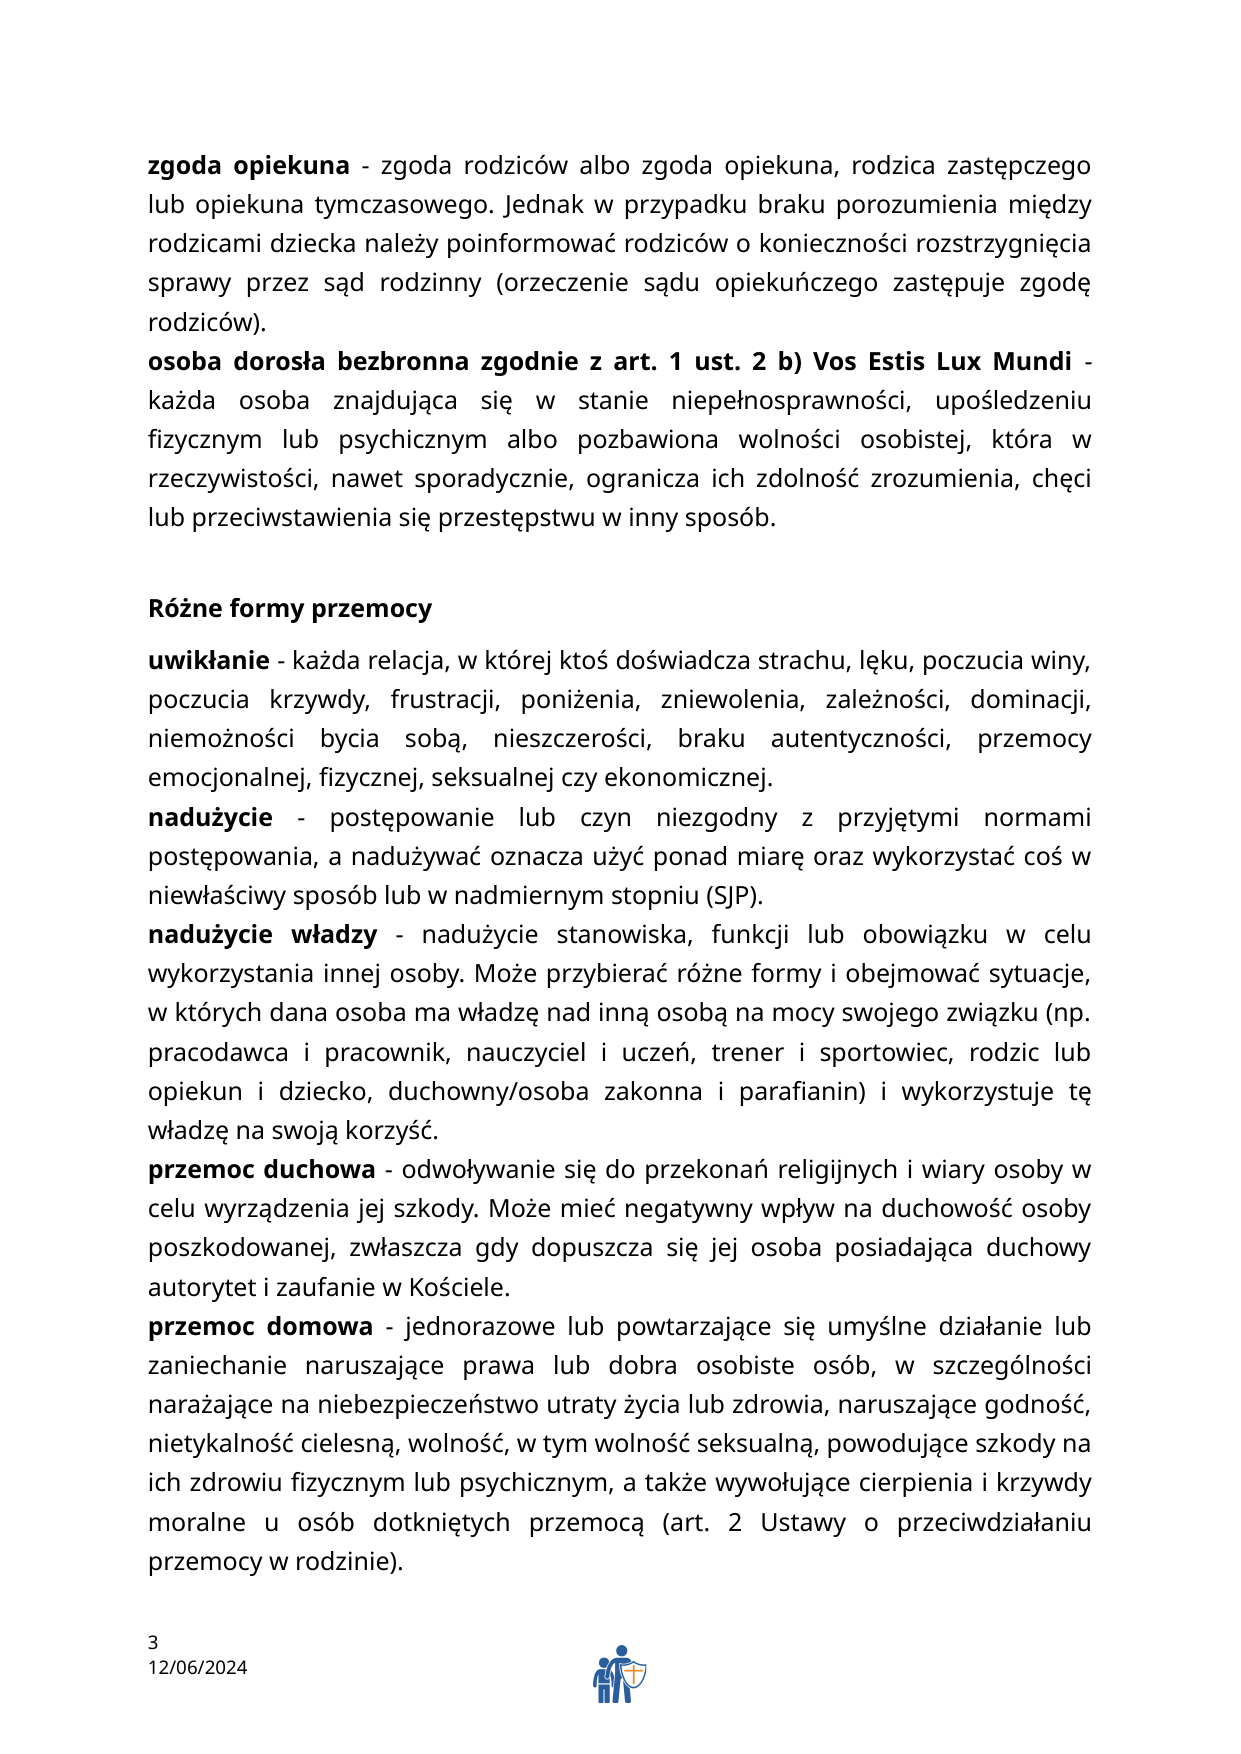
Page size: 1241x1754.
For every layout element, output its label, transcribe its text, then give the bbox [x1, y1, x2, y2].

text nadużycie władzy - nadużycie stanowiska, funkcji lub obowiązku w celu wykorzystania innej osoby. Może przybierać różne formy i obejmować sytuacje, w których dana osoba ma władzę nad inną osobą na mocy swojego związku (np. pracodawca i pracownik, nauczyciel i uczeń, trener i sportowiec, rodzic lub opiekun i dziecko, duchowny/osoba zakonna i parafianin) i wykorzystuje tę władzę na swoją korzyść. [148, 917, 1093, 1147]
text osoba dorosła bezbronna zgodnie z art. 1 ust. 2 b) Vos Estis Lux Mundi - każda osoba znajdująca się w stanie niepełnosprawności, upośledzeniu fizycznym lub psychicznym albo pozbawiona wolności osobistej, która w rzeczywistości, nawet sporadycznie, ogranicza ich zdolność zrozumienia, chęci lub przeciwstawienia się przestępstwu w inny sposób. [148, 343, 1093, 534]
subtitle Różne formy przemocy [148, 591, 1093, 625]
text nadużycie - postępowanie lub czyn niezgodny z przyjętymi normami postępowania, a nadużywać oznacza użyć ponad miarę oraz wykorzystać coś w niewłaściwy sposób lub w nadmiernym stopniu (SJP). [148, 799, 1093, 912]
text zgoda opiekuna - zgoda rodziców albo zgoda opiekuna, rodzica zastępczego lub opiekuna tymczasowego. Jednak w przypadku braku porozumienia między rodzicami dziecka należy poinformować rodziców o konieczności rozstrzygnięcia sprawy przez sąd rodzinny (orzeczenie sądu opiekuńczego zastępuje zgodę rodziców). [148, 148, 1093, 338]
text uwikłanie - każda relacja, w której ktoś doświadcza strachu, lęku, poczucia winy, poczucia krzywdy, frustracji, poniżenia, zniewolenia, zależności, dominacji, niemożności bycia sobą, nieszczerości, braku autentyczności, przemocy emocjonalnej, fizycznej, seksualnej czy ekonomicznej. [148, 643, 1093, 794]
text przemoc duchowa - odwoływanie się do przekonań religijnych i wiary osoby w celu wyrządzenia jej szkody. Może mieć negatywny wpływ na duchowość osoby poszkodowanej, zwłaszcza gdy dopuszcza się jej osoba posiadająca duchowy autorytet i zaufanie w Kościele. [148, 1152, 1093, 1303]
text przemoc domowa - jednorazowe lub powtarzające się umyślne działanie lub zaniechanie naruszające prawa lub dobra osobiste osób, w szczególności narażające na niebezpieczeństwo utraty życia lub zdrowia, naruszające godność, nietykalność cielesną, wolność, w tym wolność seksualną, powodujące szkody na ich zdrowiu fizycznym lub psychicznym, a także wywołujące cierpienia i krzywdy moralne u osób dotkniętych przemocą (art. 2 Ustawy o przeciwdziałaniu przemocy w rodzinie). [148, 1308, 1093, 1577]
